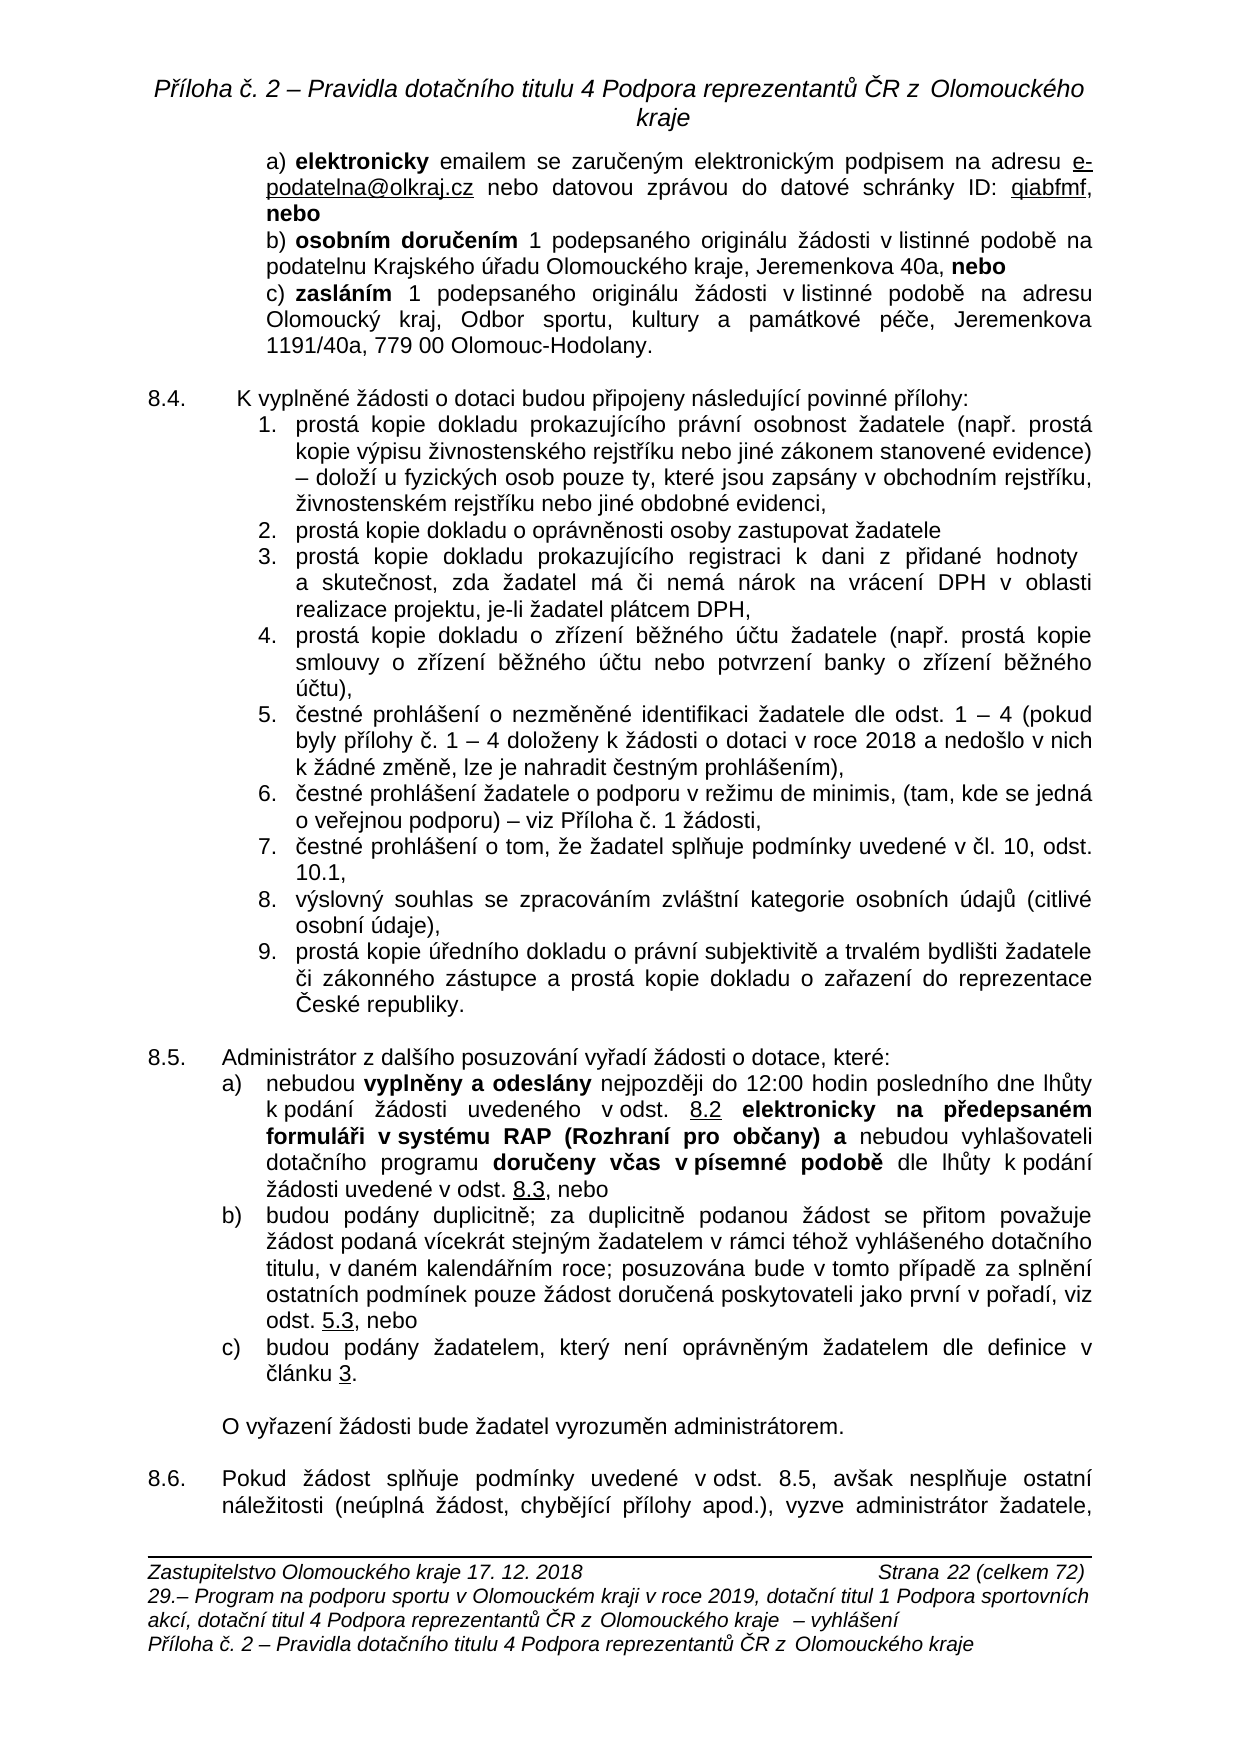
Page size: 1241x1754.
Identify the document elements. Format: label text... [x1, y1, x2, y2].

list prostá kopie dokladu o oprávněnosti osoby zastupovat žadatele [258, 517, 1092, 543]
list čestné prohlášení žadatele o podporu v režimu de minimis, (tam, kde se jedná o veřejnou podporu) – viz Příloha č. 1 žádosti, [258, 780, 1092, 833]
list prostá kopie dokladu o zřízení běžného účtu žadatele (např. prostá kopie smlouvy o zřízení běžného účtu nebo potvrzení banky o zřízení běžného účtu), [258, 622, 1092, 701]
list Administrátor z dalšího posuzování vyřadí žádosti o dotace, které: [148, 1044, 1092, 1070]
list zasláním 1 podepsaného originálu žádosti v listinné podobě na adresu Olomoucký kraj, Odbor sportu, kultury a památkové péče, Jeremenkova 1191/40a, 779 00 Olomouc-Hodolany. [266, 279, 1092, 358]
list elektronicky emailem se zaručeným elektronickým podpisem na adresu e-podatelna@olkraj.cz nebo datovou zprávou do datové schránky ID: qiabfmf, nebo [266, 148, 1092, 227]
list osobním doručením 1 podepsaného originálu žádosti v listinné podobě na podatelnu Krajského úřadu Olomouckého kraje, Jeremenkova 40a, nebo [266, 227, 1092, 279]
list čestné prohlášení o tom, že žadatel splňuje podmínky uvedené v čl. 10, odst. 10.1, [258, 833, 1092, 886]
list budou podány duplicitně; za duplicitně podanou žádost se přitom považuje žádost podaná vícekrát stejným žadatelem v rámci téhož vyhlášeného dotačního titulu, v daném kalendářním roce; posuzována bude v tomto případě za splnění ostatních podmínek pouze žádost doručená poskytovateli jako první v pořadí, viz odst. 5.3, nebo [222, 1202, 1092, 1334]
list prostá kopie dokladu prokazujícího registraci k dani z přidané hodnoty a skutečnost, zda žadatel má či nemá nárok na vrácení DPH v oblasti realizace projektu, je-li žadatel plátcem DPH, [258, 543, 1092, 622]
list O vyřazení žádosti bude žadatel vyrozuměn administrátorem. [44, 1413, 1092, 1439]
list prostá kopie úředního dokladu o právní subjektivitě a trvalém bydlišti žadatele či zákonného zástupce a prostá kopie dokladu o zařazení do reprezentace České republiky. [258, 938, 1092, 1017]
list nebudou vyplněny a odeslány nejpozději do 12:00 hodin posledního dne lhůty k podání žádosti uvedeného v odst. 8.2 elektronicky na předepsaném formuláři v systému RAP (Rozhraní pro občany) a nebudou vyhlašovateli dotačního programu doručeny včas v písemné podobě dle lhůty k podání žádosti uvedené v odst. 8.3, nebo [222, 1070, 1092, 1202]
list výslovný souhlas se zpracováním zvláštní kategorie osobních údajů (citlivé osobní údaje), [258, 886, 1092, 938]
list prostá kopie dokladu prokazujícího právní osobnost žadatele (např. prostá kopie výpisu živnostenského rejstříku nebo jiné zákonem stanovené evidence) – doloží u fyzických osob pouze ty, které jsou zapsány v obchodním rejstříku, živnostenském rejstříku nebo jiné obdobné evidenci, [258, 411, 1092, 517]
list budou podány žadatelem, který není oprávněným žadatelem dle definice v článku 3. [222, 1334, 1092, 1386]
list čestné prohlášení o nezměněné identifikaci žadatele dle odst. 1 – 4 (pokud byly přílohy č. 1 – 4 doloženy k žádosti o dotaci v roce 2018 a nedošlo v nich k žádné změně, lze je nahradit čestným prohlášením), [258, 701, 1092, 780]
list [148, 1465, 1092, 1518]
list K vyplněné žádosti o dotaci budou připojeny následující povinné přílohy: [148, 385, 1092, 411]
